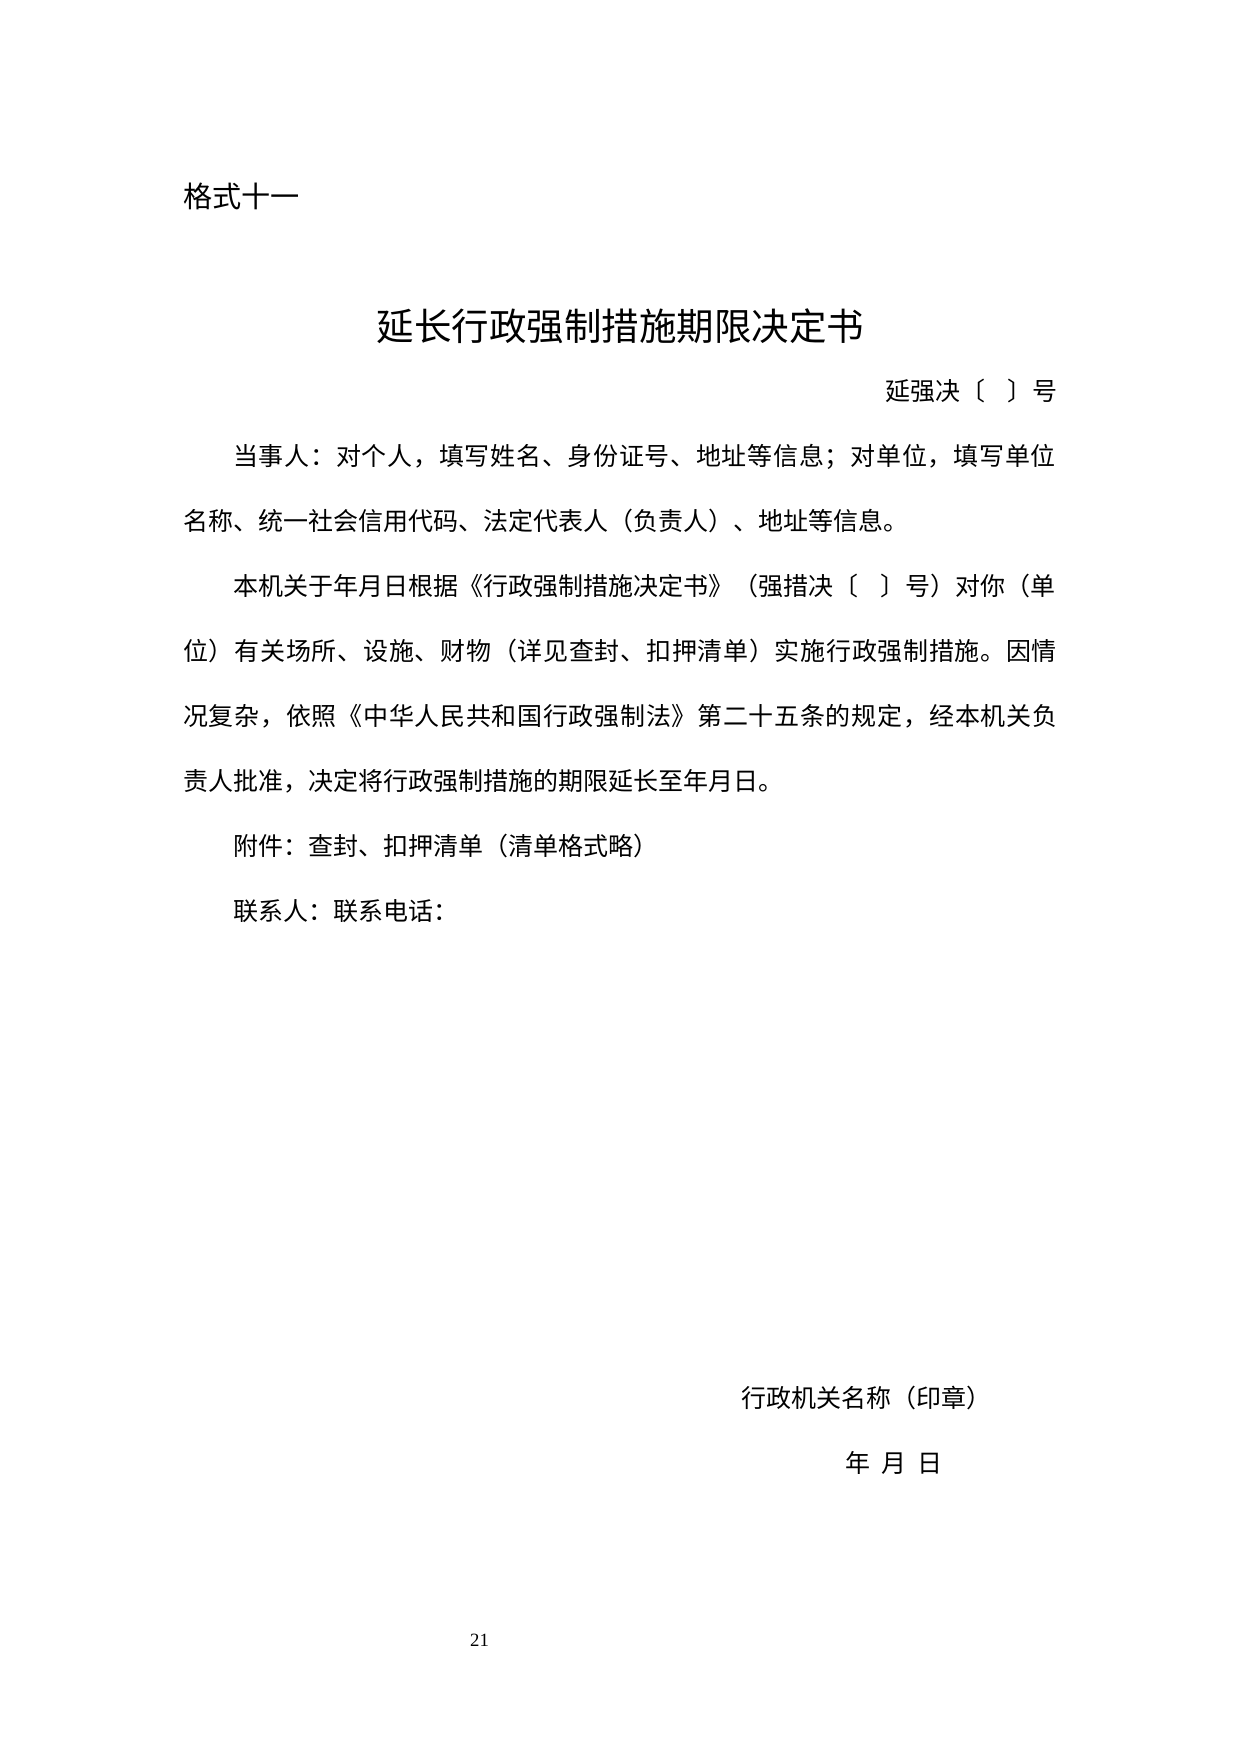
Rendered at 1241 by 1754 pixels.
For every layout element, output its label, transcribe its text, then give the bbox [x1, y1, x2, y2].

text 附件：查封、扣押清单（清单格式略） [183, 812, 1057, 877]
text 延长行政强制措施期限决定书 [183, 292, 1057, 357]
text 延强决〔 〕号 [183, 357, 1057, 422]
text 当事人：对个人，填写姓名、身份证号、地址等信息；对单位，填写单位名称、统一社会信用代码、法定代表人（负责人）、地址等信息。 [183, 422, 1057, 552]
text 行政机关名称（印章） [183, 1364, 992, 1429]
text 格式十一 [183, 162, 1057, 227]
text 本机关于年月日根据《行政强制措施决定书》（强措决〔 〕号）对你（单位）有关场所、设施、财物（详见查封、扣押清单）实施行政强制措施。因情况复杂，依照《中华人民共和国行政强制法》第二十五条的规定，经本机关负责人批准，决定将行政强制措施的期限延长至年月日。 [183, 552, 1057, 812]
text 年 月 日 [183, 1429, 1013, 1494]
text 联系人：联系电话： [183, 877, 1057, 942]
